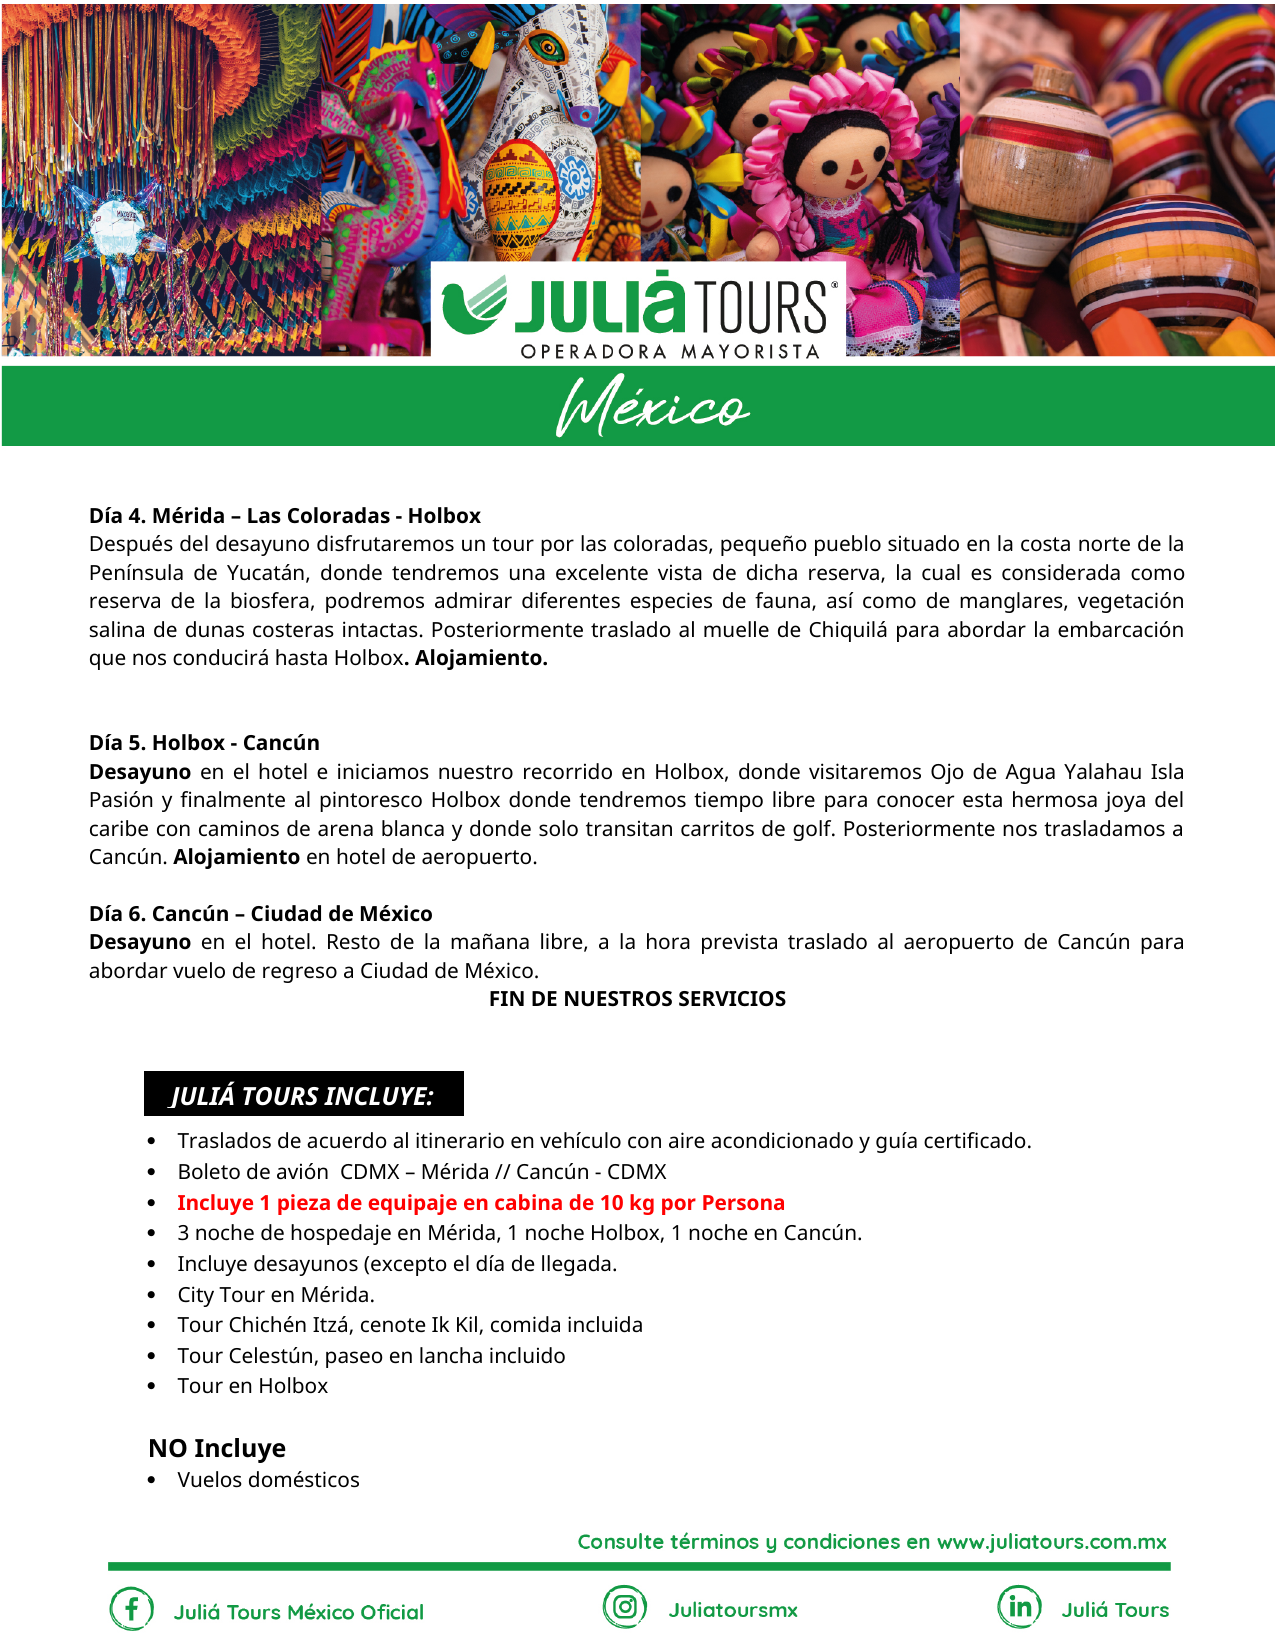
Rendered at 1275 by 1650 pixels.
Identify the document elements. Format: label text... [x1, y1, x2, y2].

text Después del desayuno disfrutaremos un tour por las coloradas, pequeño pueblo situado en la costa norte de la Península de Yucatán, donde tendremos una excelente vista de dicha reserva, la cual es considerada como reserva de la biosfera, podremos admirar diferentes especies de fauna, así como de manglares, vegetación salina de dunas costeras intactas. Posteriormente traslado al muelle de Chiquilá para abordar la embarcación que nos conducirá hasta Holbox. Alojamiento. [89, 529, 1186, 672]
list Incluye 1 pieza de equipaje en cabina de 10 kg por Persona [148, 1188, 1186, 1216]
text Día 5. Holbox - Cancún [89, 728, 1186, 757]
list Boleto de avión CDMX – Mérida // Cancún - CDMX [148, 1157, 1186, 1186]
list City Tour en Mérida. [148, 1280, 1186, 1308]
list Tour Chichén Itzá, cenote Ik Kil, comida incluida [148, 1310, 1186, 1339]
list Traslados de acuerdo al itinerario en vehículo con aire acondicionado y guía certificado. [148, 1127, 1186, 1155]
text Día 4. Mérida – Las Coloradas - Holbox [89, 501, 1186, 529]
list Tour Celestún, paseo en lancha incluido [148, 1341, 1186, 1369]
text Desayuno en el hotel. Resto de la mañana libre, a la hora prevista traslado al aeropuerto de Cancún para abordar vuelo de regreso a Ciudad de México. [89, 927, 1186, 984]
picture [1, 3, 1275, 1650]
text Desayuno en el hotel e iniciamos nuestro recorrido en Holbox, donde visitaremos Ojo de Agua Yalahau Isla Pasión y finalmente al pintoresco Holbox donde tendremos tiempo libre para conocer esta hermosa joya del caribe con caminos de arena blanca y donde solo transitan carritos de golf. Posteriormente nos trasladamos a Cancún. Alojamiento en hotel de aeropuerto. [89, 757, 1186, 871]
list 3 noche de hospedaje en Mérida, 1 noche Holbox, 1 noche en Cancún. [148, 1218, 1186, 1247]
list Incluye desayunos (excepto el día de llegada. [148, 1249, 1186, 1277]
text FIN DE NUESTROS SERVICIOS [89, 984, 1186, 1013]
list Tour en Holbox [148, 1372, 1186, 1400]
text NO Incluye [148, 1431, 1186, 1465]
text Día 6. Cancún – Ciudad de México [89, 899, 1186, 927]
list Vuelos domésticos [148, 1465, 1186, 1493]
